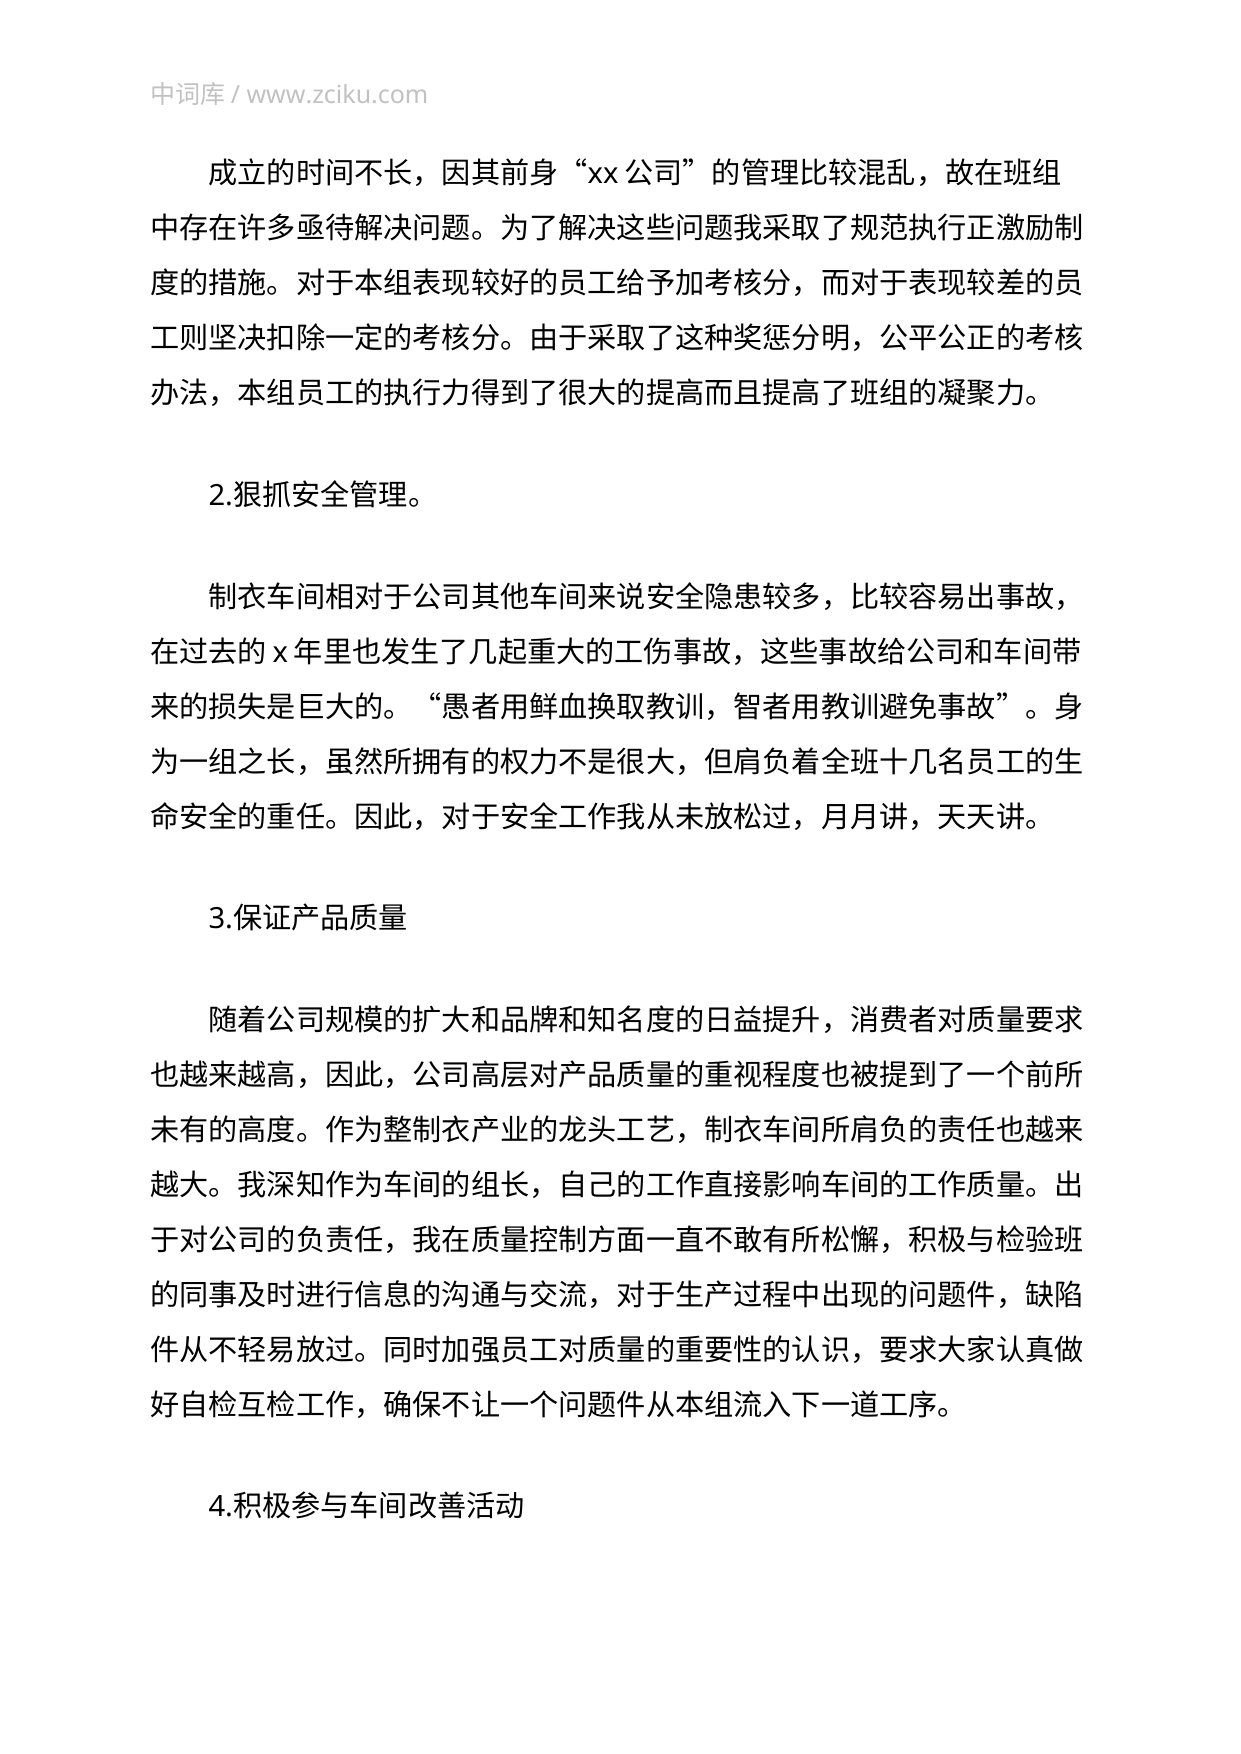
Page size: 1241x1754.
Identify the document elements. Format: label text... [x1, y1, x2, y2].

text 随着公司规模的扩大和品牌和知名度的日益提升，消费者对质量要求也越来越高，因此，公司高层对产品质量的重视程度也被提到了一个前所未有的高度。作为整制衣产业的龙头工艺，制衣车间所肩负的责任也越来越大。我深知作为车间的组长，自己的工作直接影响车间的工作质量。出于对公司的负责任，我在质量控制方面一直不敢有所松懈，积极与检验班的同事及时进行信息的沟通与交流，对于生产过程中出现的问题件，缺陷件从不轻易放过。同时加强员工对质量的重要性的认识，要求大家认真做好自检互检工作，确保不让一个问题件从本组流入下一道工序。 [150, 997, 1090, 1423]
text 4.积极参与车间改善活动 [150, 1483, 1090, 1525]
text 3.保证产品质量 [150, 895, 1090, 937]
text 2.狠抓安全管理。 [150, 471, 1090, 514]
text 成立的时间不长，因其前身“xx公司”的管理比较混乱，故在班组中存在许多亟待解决问题。为了解决这些问题我采取了规范执行正激励制度的措施。对于本组表现较好的员工给予加考核分，而对于表现较差的员工则坚决扣除一定的考核分。由于采取了这种奖惩分明，公平公正的考核办法，本组员工的执行力得到了很大的提高而且提高了班组的凝聚力。 [150, 150, 1090, 412]
text 制衣车间相对于公司其他车间来说安全隐患较多，比较容易出事故，在过去的x年里也发生了几起重大的工伤事故，这些事故给公司和车间带来的损失是巨大的。“愚者用鲜血换取教训，智者用教训避免事故”。身为一组之长，虽然所拥有的权力不是很大，但肩负着全班十几名员工的生命安全的重任。因此，对于安全工作我从未放松过，月月讲，天天讲。 [150, 573, 1090, 835]
